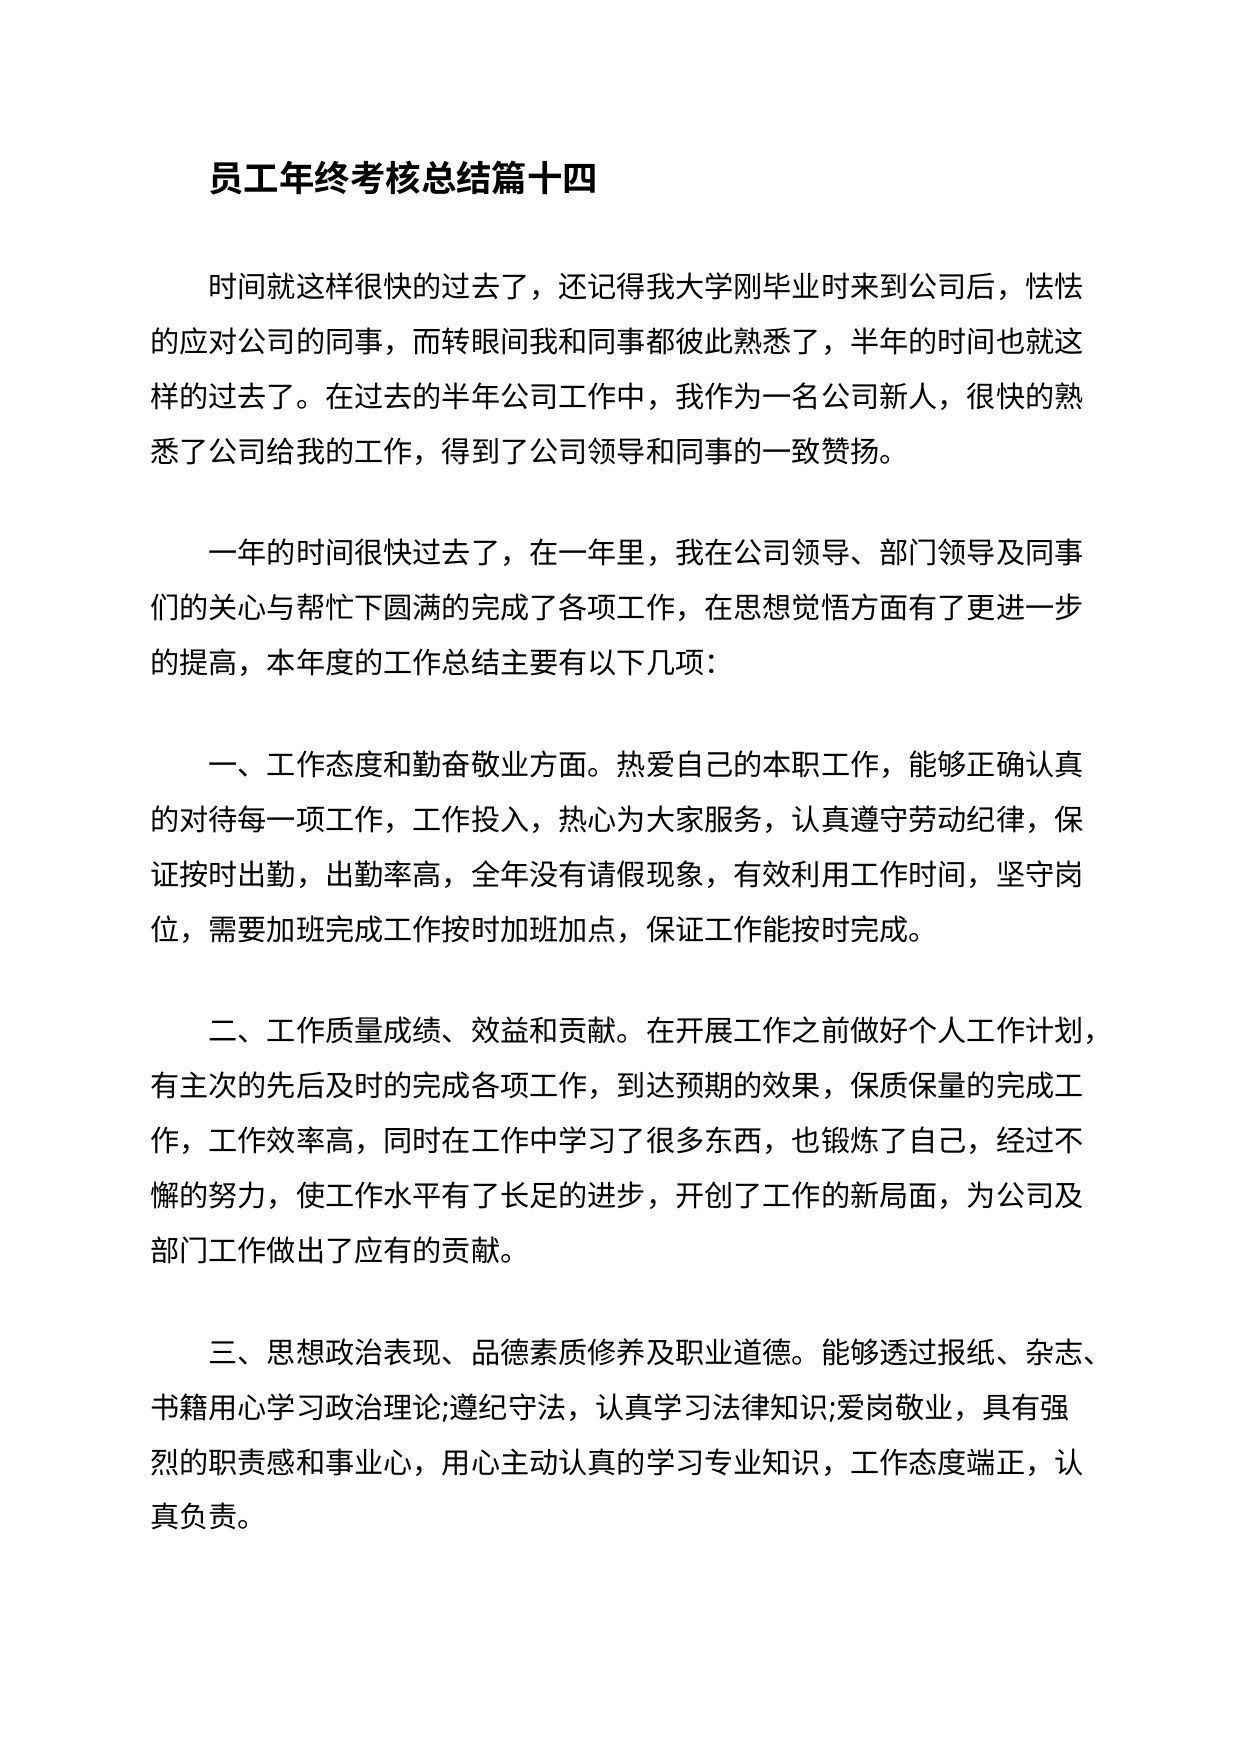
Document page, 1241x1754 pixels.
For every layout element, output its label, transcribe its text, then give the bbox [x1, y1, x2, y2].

text 时间就这样很快的过去了，还记得我大学刚毕业时来到公司后，怯怯的应对公司的同事，而转眼间我和同事都彼此熟悉了，半年的时间也就这样的过去了。在过去的半年公司工作中，我作为一名公司新人，很快的熟悉了公司给我的工作，得到了公司领导和同事的一致赞扬。 [150, 263, 1090, 470]
text 一年的时间很快过去了，在一年里，我在公司领导、部门领导及同事们的关心与帮忙下圆满的完成了各项工作，在思想觉悟方面有了更进一步的提高，本年度的工作总结主要有以下几项： [150, 530, 1090, 682]
text 员工年终考核总结篇十四 [150, 150, 1090, 201]
text 二、工作质量成绩、效益和贡献。在开展工作之前做好个人工作计划，有主次的先后及时的完成各项工作，到达预期的效果，保质保量的完成工作，工作效率高，同时在工作中学习了很多东西，也锻炼了自己，经过不懈的努力，使工作水平有了长足的进步，开创了工作的新局面，为公司及部门工作做出了应有的贡献。 [150, 1008, 1090, 1270]
text 一、工作态度和勤奋敬业方面。热爱自己的本职工作，能够正确认真的对待每一项工作，工作投入，热心为大家服务，认真遵守劳动纪律，保证按时出勤，出勤率高，全年没有请假现象，有效利用工作时间，坚守岗位，需要加班完成工作按时加班加点，保证工作能按时完成。 [150, 741, 1090, 948]
text 三、思想政治表现、品德素质修养及职业道德。能够透过报纸、杂志、书籍用心学习政治理论;遵纪守法，认真学习法律知识;爱岗敬业，具有强烈的职责感和事业心，用心主动认真的学习专业知识，工作态度端正，认真负责。 [150, 1329, 1090, 1536]
